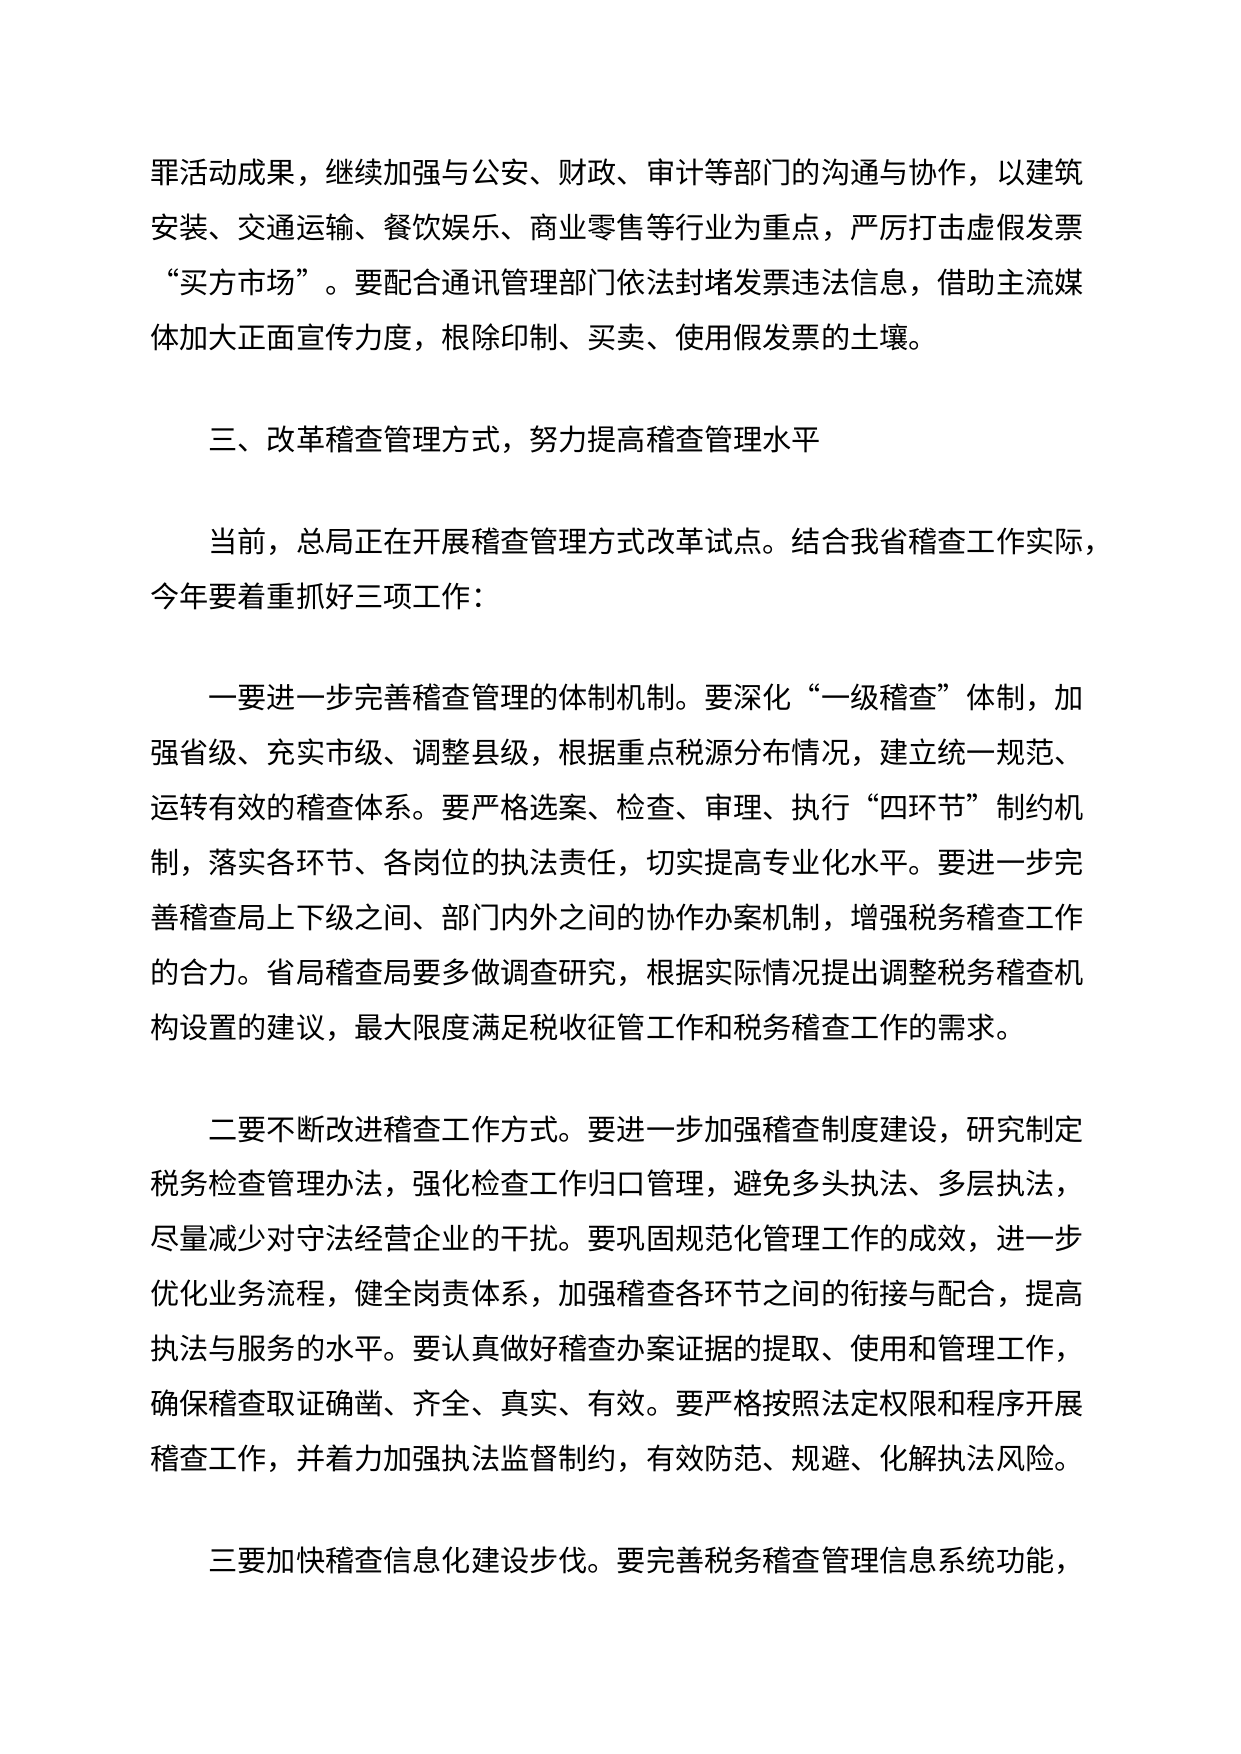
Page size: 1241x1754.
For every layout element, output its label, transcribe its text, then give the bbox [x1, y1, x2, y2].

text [150, 150, 1090, 357]
text 一要进一步完善稽查管理的体制机制。要深化“一级稽查”体制，加强省级、充实市级、调整县级，根据重点税源分布情况，建立统一规范、运转有效的稽查体系。要严格选案、检查、审理、执行“四环节”制约机制，落实各环节、各岗位的执法责任，切实提高专业化水平。要进一步完善稽查局上下级之间、部门内外之间的协作办案机制，增强税务稽查工作的合力。省局稽查局要多做调查研究，根据实际情况提出调整税务稽查机构设置的建议，最大限度满足税收征管工作和税务稽查工作的需求。 [150, 675, 1090, 1047]
text 二要不断改进稽查工作方式。要进一步加强稽查制度建设，研究制定税务检查管理办法，强化检查工作归口管理，避免多头执法、多层执法，尽量减少对守法经营企业的干扰。要巩固规范化管理工作的成效，进一步优化业务流程，健全岗责体系，加强稽查各环节之间的衔接与配合，提高执法与服务的水平。要认真做好稽查办案证据的提取、使用和管理工作，确保稽查取证确凿、齐全、真实、有效。要严格按照法定权限和程序开展稽查工作，并着力加强执法监督制约，有效防范、规避、化解执法风险。 [150, 1106, 1090, 1478]
text 三、改革稽查管理方式，努力提高稽查管理水平 [150, 416, 1090, 459]
text 当前，总局正在开展稽查管理方式改革试点。结合我省稽查工作实际，今年要着重抓好三项工作： [150, 518, 1090, 615]
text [150, 1537, 1090, 1579]
